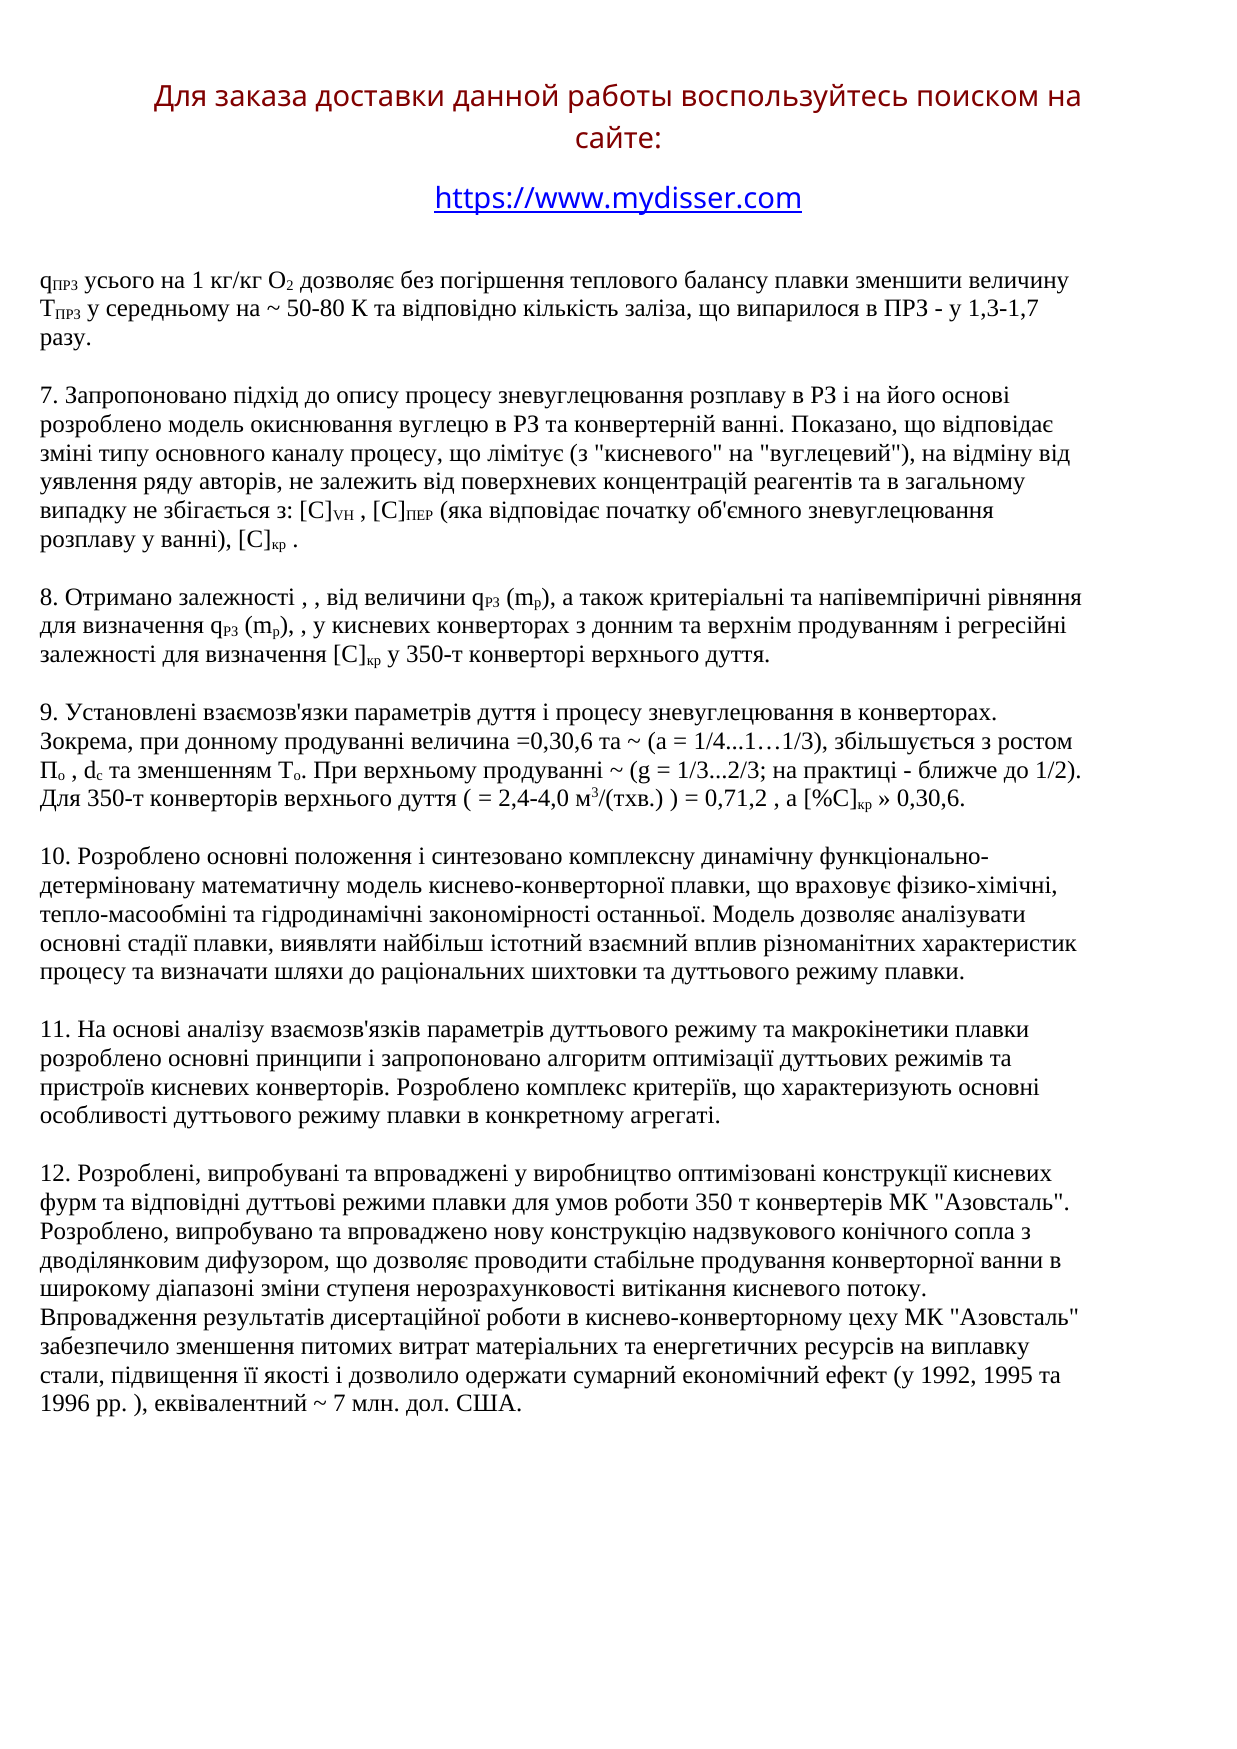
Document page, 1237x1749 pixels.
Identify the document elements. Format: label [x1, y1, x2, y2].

table_cell [40, 236, 1086, 1417]
